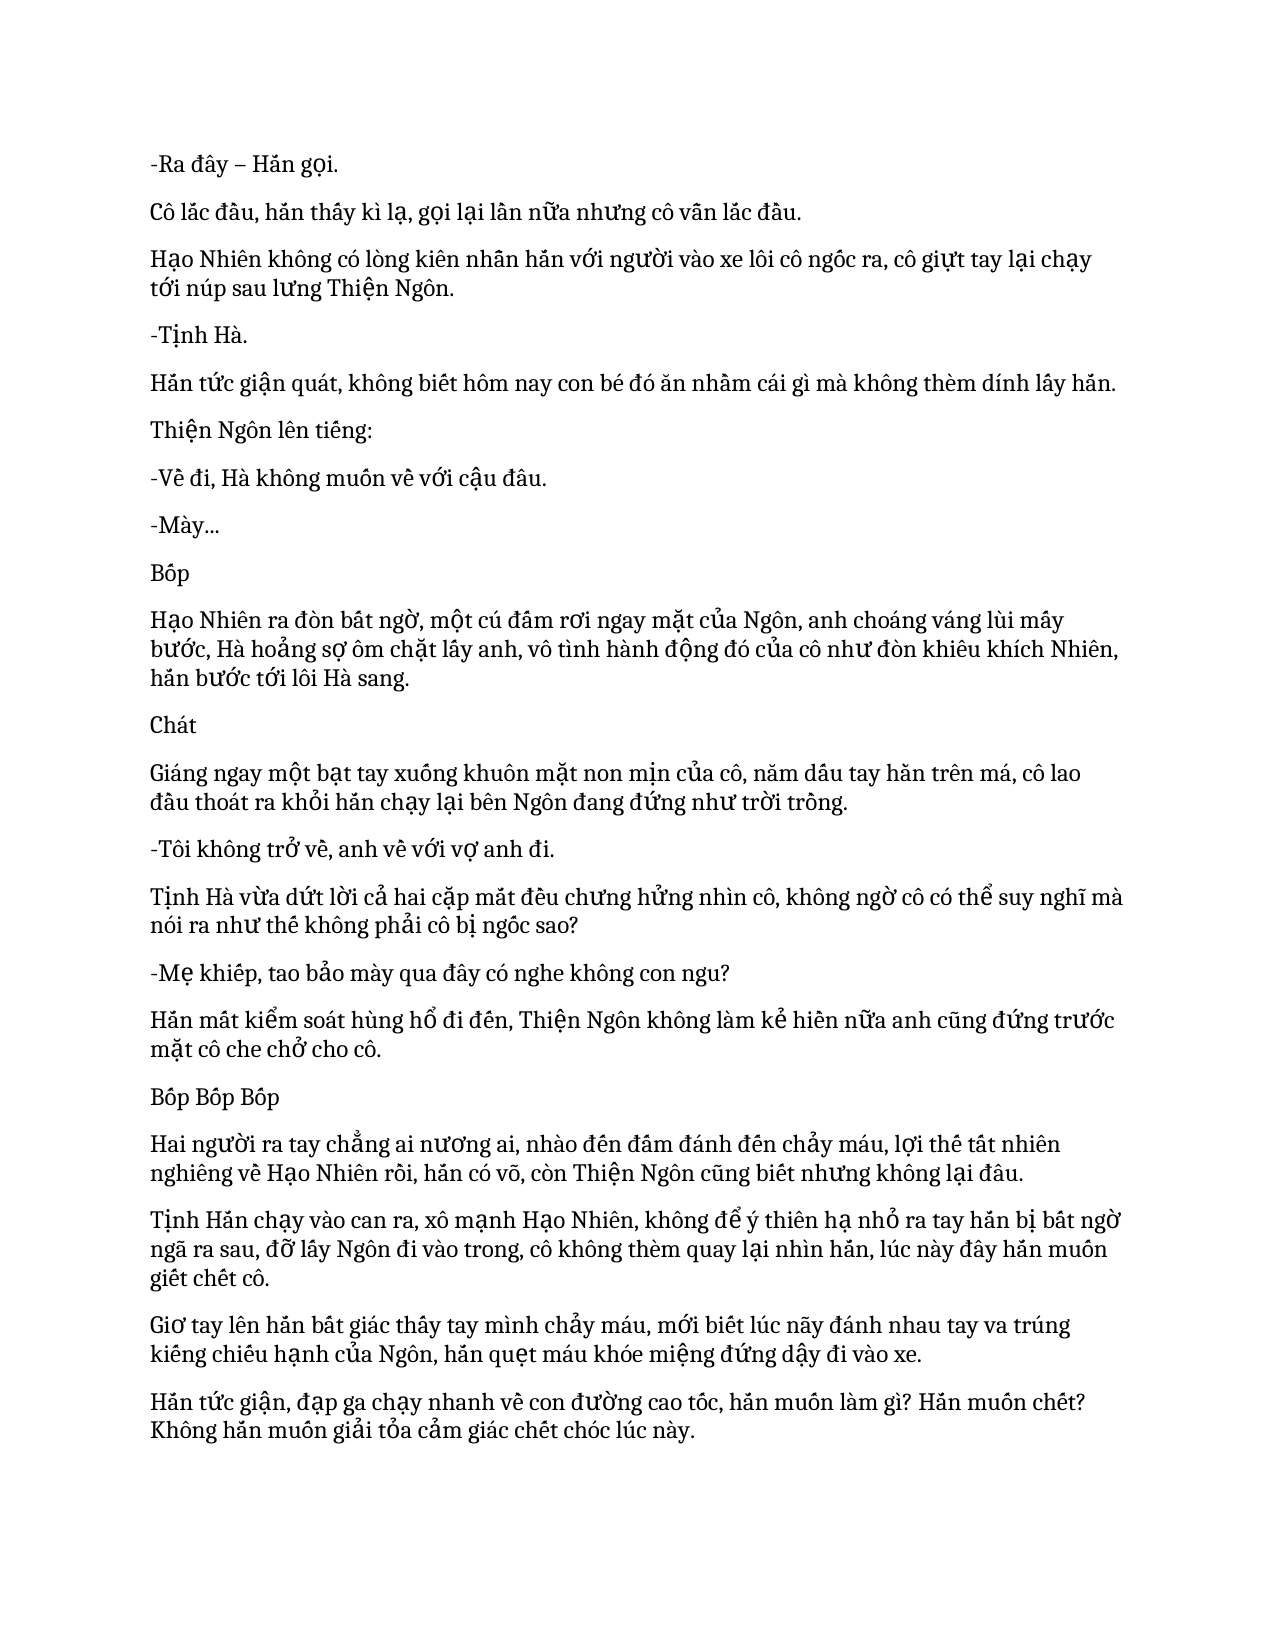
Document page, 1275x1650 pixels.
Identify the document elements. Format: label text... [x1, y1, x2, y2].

text -Mẹ khiếp, tao bảo mày qua đây có nghe không con ngu? [150, 959, 1125, 987]
text -Tôi không trở về, anh về với vợ anh đi. [150, 835, 1125, 864]
text -Ra đây – Hắn gọi. [150, 150, 1125, 179]
text Hạo Nhiên không có lòng kiên nhẫn hắn với người vào xe lôi cô ngốc ra, cô giựt tay lại chạy tới núp sau lưng Thiện Ngôn. [150, 245, 1125, 302]
text Hai người ra tay chẳng ai nương ai, nhào đến đấm đánh đến chảy máu, lợi thế tất nhiên nghiêng về Hạo Nhiên rồi, hắn có võ, còn Thiện Ngôn cũng biết nhưng không lại đâu. [150, 1130, 1125, 1187]
text Tịnh Hắn chạy vào can ra, xô mạnh Hạo Nhiên, không để ý thiên hạ nhỏ ra tay hắn bị bất ngờ ngã ra sau, đỡ lấy Ngôn đi vào trong, cô không thèm quay lại nhìn hắn, lúc này đây hắn muốn giết chết cô. [150, 1206, 1125, 1292]
text Giáng ngay một bạt tay xuống khuôn mặt non mịn của cô, năm dấu tay hằn trên má, cô lao đầu thoát ra khỏi hắn chạy lại bên Ngôn đang đứng như trời trồng. [150, 759, 1125, 816]
text Hạo Nhiên ra đòn bất ngờ, một cú đấm rơi ngay mặt của Ngôn, anh choáng váng lùi mấy bước, Hà hoảng sợ ôm chặt lấy anh, vô tình hành động đó của cô như đòn khiêu khích Nhiên, hắn bước tới lôi Hà sang. [150, 606, 1125, 692]
text -Về đi, Hà không muốn về với cậu đâu. [150, 464, 1125, 492]
text Cô lắc đầu, hắn thấy kì lạ, gọi lại lần nữa nhưng cô vẫn lắc đầu. [150, 197, 1125, 226]
text Bốp [150, 559, 1125, 587]
text Hắn tức giận, đạp ga chạy nhanh về con đường cao tốc, hắn muốn làm gì? Hắn muốn chết? Không hắn muốn giải tỏa cảm giác chết chóc lúc này. [150, 1387, 1125, 1445]
text -Tịnh Hà. [150, 321, 1125, 350]
text Tịnh Hà vừa dứt lời cả hai cặp mắt đều chưng hửng nhìn cô, không ngờ cô có thể suy nghĩ mà nói ra như thế không phải cô bị ngốc sao? [150, 882, 1125, 940]
text Hắn tức giận quát, không biết hôm nay con bé đó ăn nhầm cái gì mà không thèm dính lấy hắn. [150, 369, 1125, 397]
text Hắn mất kiểm soát hùng hổ đi đến, Thiện Ngôn không làm kẻ hiền nữa anh cũng đứng trước mặt cô che chở cho cô. [150, 1006, 1125, 1064]
text Thiện Ngôn lên tiếng: [150, 416, 1125, 445]
text Chát [150, 711, 1125, 740]
text -Mày... [150, 511, 1125, 540]
text Bốp Bốp Bốp [150, 1082, 1125, 1111]
text Giơ tay lên hắn bất giác thấy tay mình chảy máu, mới biết lúc nãy đánh nhau tay va trúng kiếng chiếu hạnh của Ngôn, hắn quẹt máu khóe miệng đứng dậy đi vào xe. [150, 1311, 1125, 1369]
